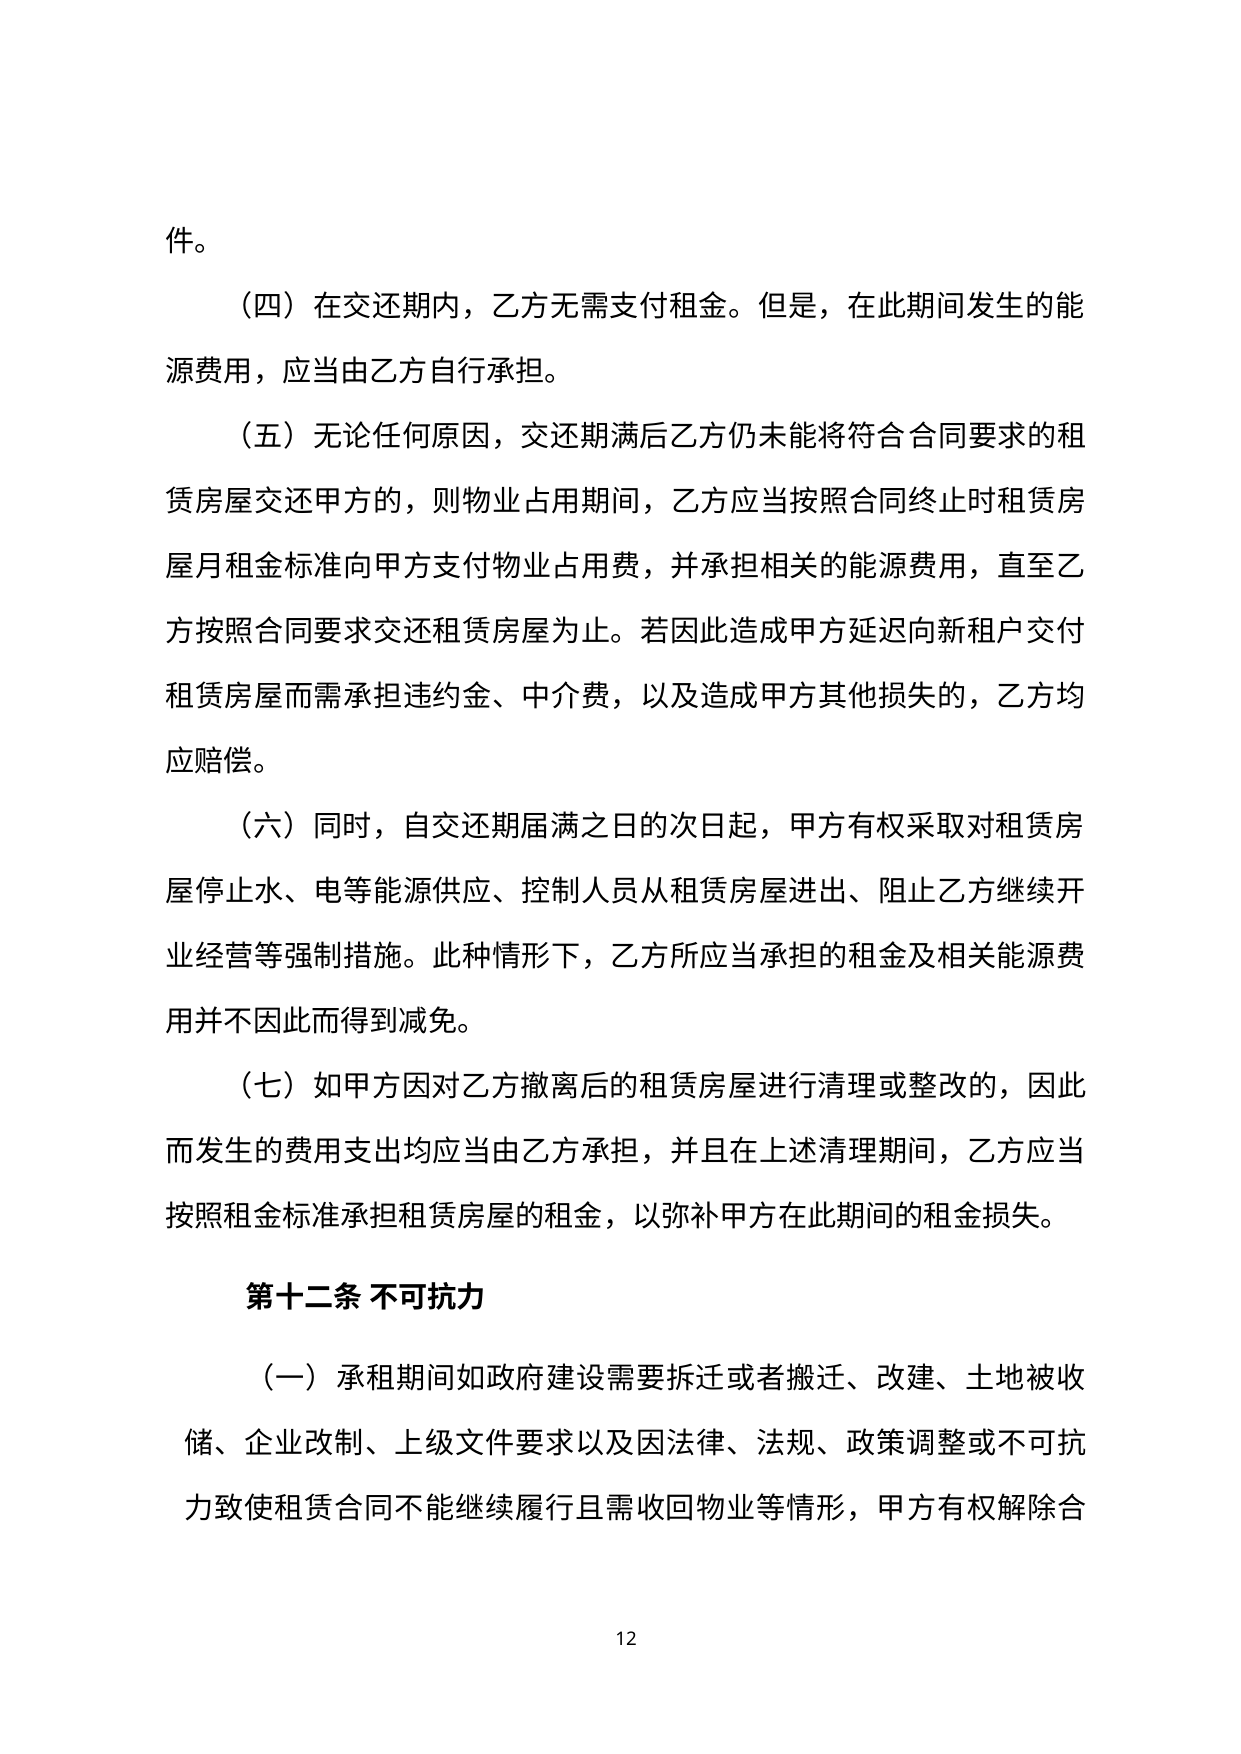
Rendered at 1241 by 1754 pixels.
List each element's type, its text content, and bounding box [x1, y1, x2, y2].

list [184, 1344, 1087, 1539]
list （六）同时，自交还期届满之日的次日起，甲方有权采取对租赁房屋停止水、电等能源供应、控制人员从租赁房屋进出、阻止乙方继续开业经营等强制措施。此种情形下，乙方所应当承担的租金及相关能源费用并不因此而得到减免。 [165, 791, 1087, 1051]
list （七）如甲方因对乙方撤离后的租赁房屋进行清理或整改的，因此而发生的费用支出均应当由乙方承担，并且在上述清理期间，乙方应当按照租金标准承担租赁房屋的租金，以弥补甲方在此期间的租金损失。 [165, 1051, 1087, 1246]
list （四）在交还期内，乙方无需支付租金。但是，在此期间发生的能源费用，应当由乙方自行承担。 [165, 271, 1087, 401]
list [165, 206, 1087, 271]
list 第十二条 不可抗力 [187, 1262, 1087, 1327]
list （五）无论任何原因，交还期满后乙方仍未能将符合合同要求的租赁房屋交还甲方的，则物业占用期间，乙方应当按照合同终止时租赁房屋月租金标准向甲方支付物业占用费，并承担相关的能源费用，直至乙方按照合同要求交还租赁房屋为止。若因此造成甲方延迟向新租户交付租赁房屋而需承担违约金、中介费，以及造成甲方其他损失的，乙方均应赔偿。 [165, 401, 1087, 791]
